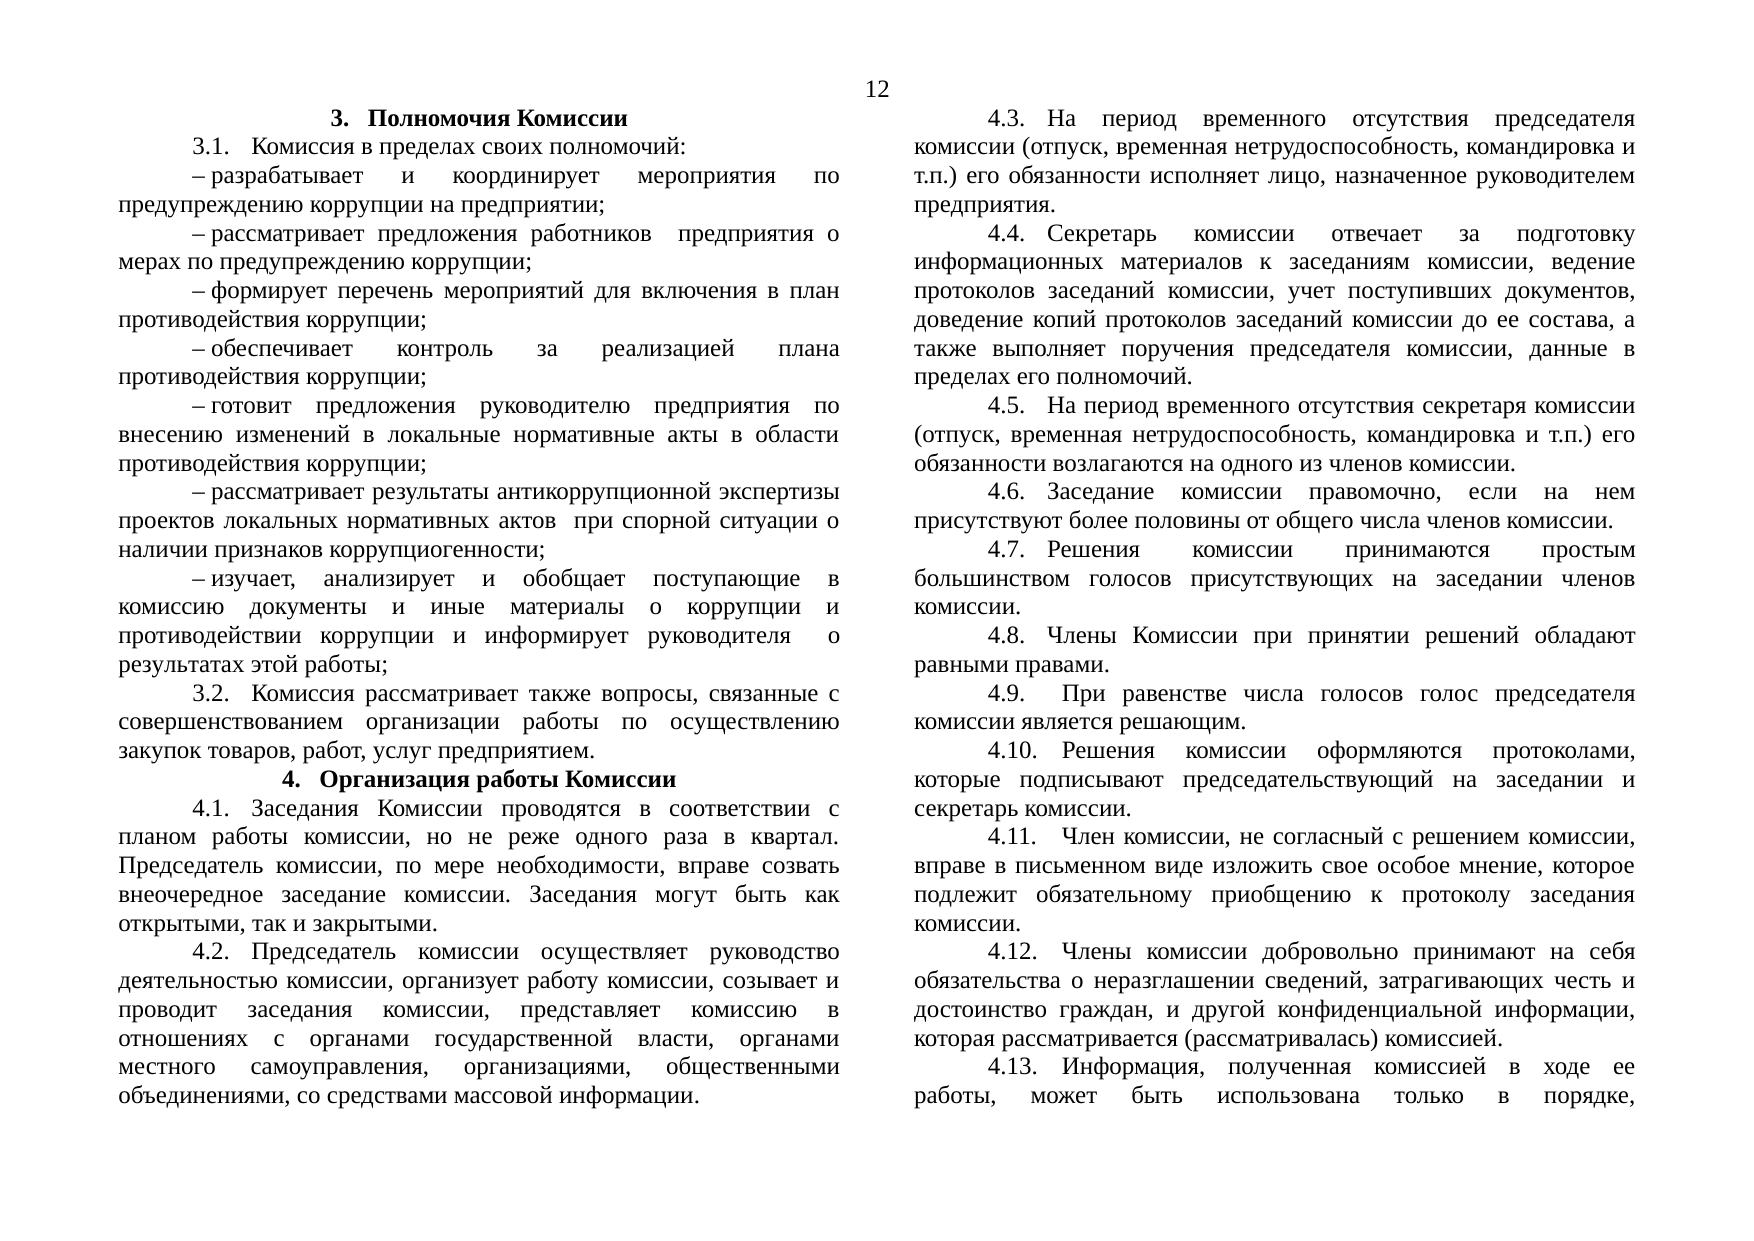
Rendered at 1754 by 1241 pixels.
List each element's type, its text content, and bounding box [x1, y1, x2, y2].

list На период временного отсутствия секретаря комиссии (отпуск, временная нетрудоспособность, командировка и т.п.) его обязанности возлагаются на одного из членов комиссии. [914, 390, 1636, 476]
list Член комиссии, не согласный с решением комиссии, вправе в письменном виде изложить свое особое мнение, которое подлежит обязательному приобщению к протоколу заседания комиссии. [914, 821, 1636, 936]
list Заседания Комиссии проводятся в соответствии с планом работы комиссии, но не реже одного раза в квартал. Председатель комиссии, по мере необходимости, вправе созвать внеочередное заседание комиссии. Заседания могут быть как открытыми, так и закрытыми. [118, 793, 840, 936]
list При равенстве числа голосов голос председателя комиссии является решающим. [914, 678, 1636, 735]
list Комиссия рассматривает также вопросы, связанные с совершенствованием организации работы по осуществлению закупок товаров, работ, услуг предприятием. [118, 678, 840, 764]
list Организация работы Комиссии [118, 764, 840, 793]
text – готовит предложения руководителю предприятия по внесению изменений в локальные нормативные акты в области противодействия коррупции; [118, 390, 840, 476]
text – формирует перечень мероприятий для включения в план противодействия коррупции; [118, 275, 840, 333]
list Комиссия в пределах своих полномочий: [118, 131, 840, 160]
list Решения комиссии оформляются протоколами, которые подписывают председательствующий на заседании и секретарь комиссии. [914, 735, 1636, 821]
list Члены комиссии добровольно принимают на себя обязательства о неразглашении сведений, затрагивающих честь и достоинство граждан, и другой конфиденциальной информации, которая рассматривается (рассматривалась) комиссией. [914, 936, 1636, 1051]
list На период временного отсутствия председателя комиссии (отпуск, временная нетрудоспособность, командировка и т.п.) его обязанности исполняет лицо, назначенное руководителем предприятия. [914, 103, 1636, 218]
text – рассматривает предложения работников предприятия о мерах по предупреждению коррупции; [118, 218, 840, 275]
list Члены Комиссии при принятии решений обладают равными правами. [914, 620, 1636, 678]
list Председатель комиссии осуществляет руководство деятельностью комиссии, организует работу комиссии, созывает и проводит заседания комиссии, представляет комиссию в отношениях с органами государственной власти, органами местного самоуправления, организациями, общественными объединениями, со средствами массовой информации. [118, 936, 840, 1109]
list Полномочия Комиссии [118, 103, 840, 131]
text – рассматривает результаты антикоррупционной экспертизы проектов локальных нормативных актов при спорной ситуации о наличии признаков коррупциогенности; [118, 476, 840, 563]
list Секретарь комиссии отвечает за подготовку информационных материалов к заседаниям комиссии, ведение протоколов заседаний комиссии, учет поступивших документов, доведение копий протоколов заседаний комиссии до ее состава, а также выполняет поручения председателя комиссии, данные в пределах его полномочий. [914, 218, 1636, 390]
text – изучает, анализирует и обобщает поступающие в комиссию документы и иные материалы о коррупции и противодействии коррупции и информирует руководителя о результатах этой работы; [118, 563, 840, 678]
list Решения комиссии принимаются простым большинством голосов присутствующих на заседании членов комиссии. [914, 534, 1636, 620]
text – разрабатывает и координирует мероприятия по предупреждению коррупции на предприятии; [118, 160, 840, 218]
text – обеспечивает контроль за реализацией плана противодействия коррупции; [118, 333, 840, 390]
list Заседание комиссии правомочно, если на нем присутствуют более половины от общего числа членов комиссии. [914, 476, 1636, 534]
